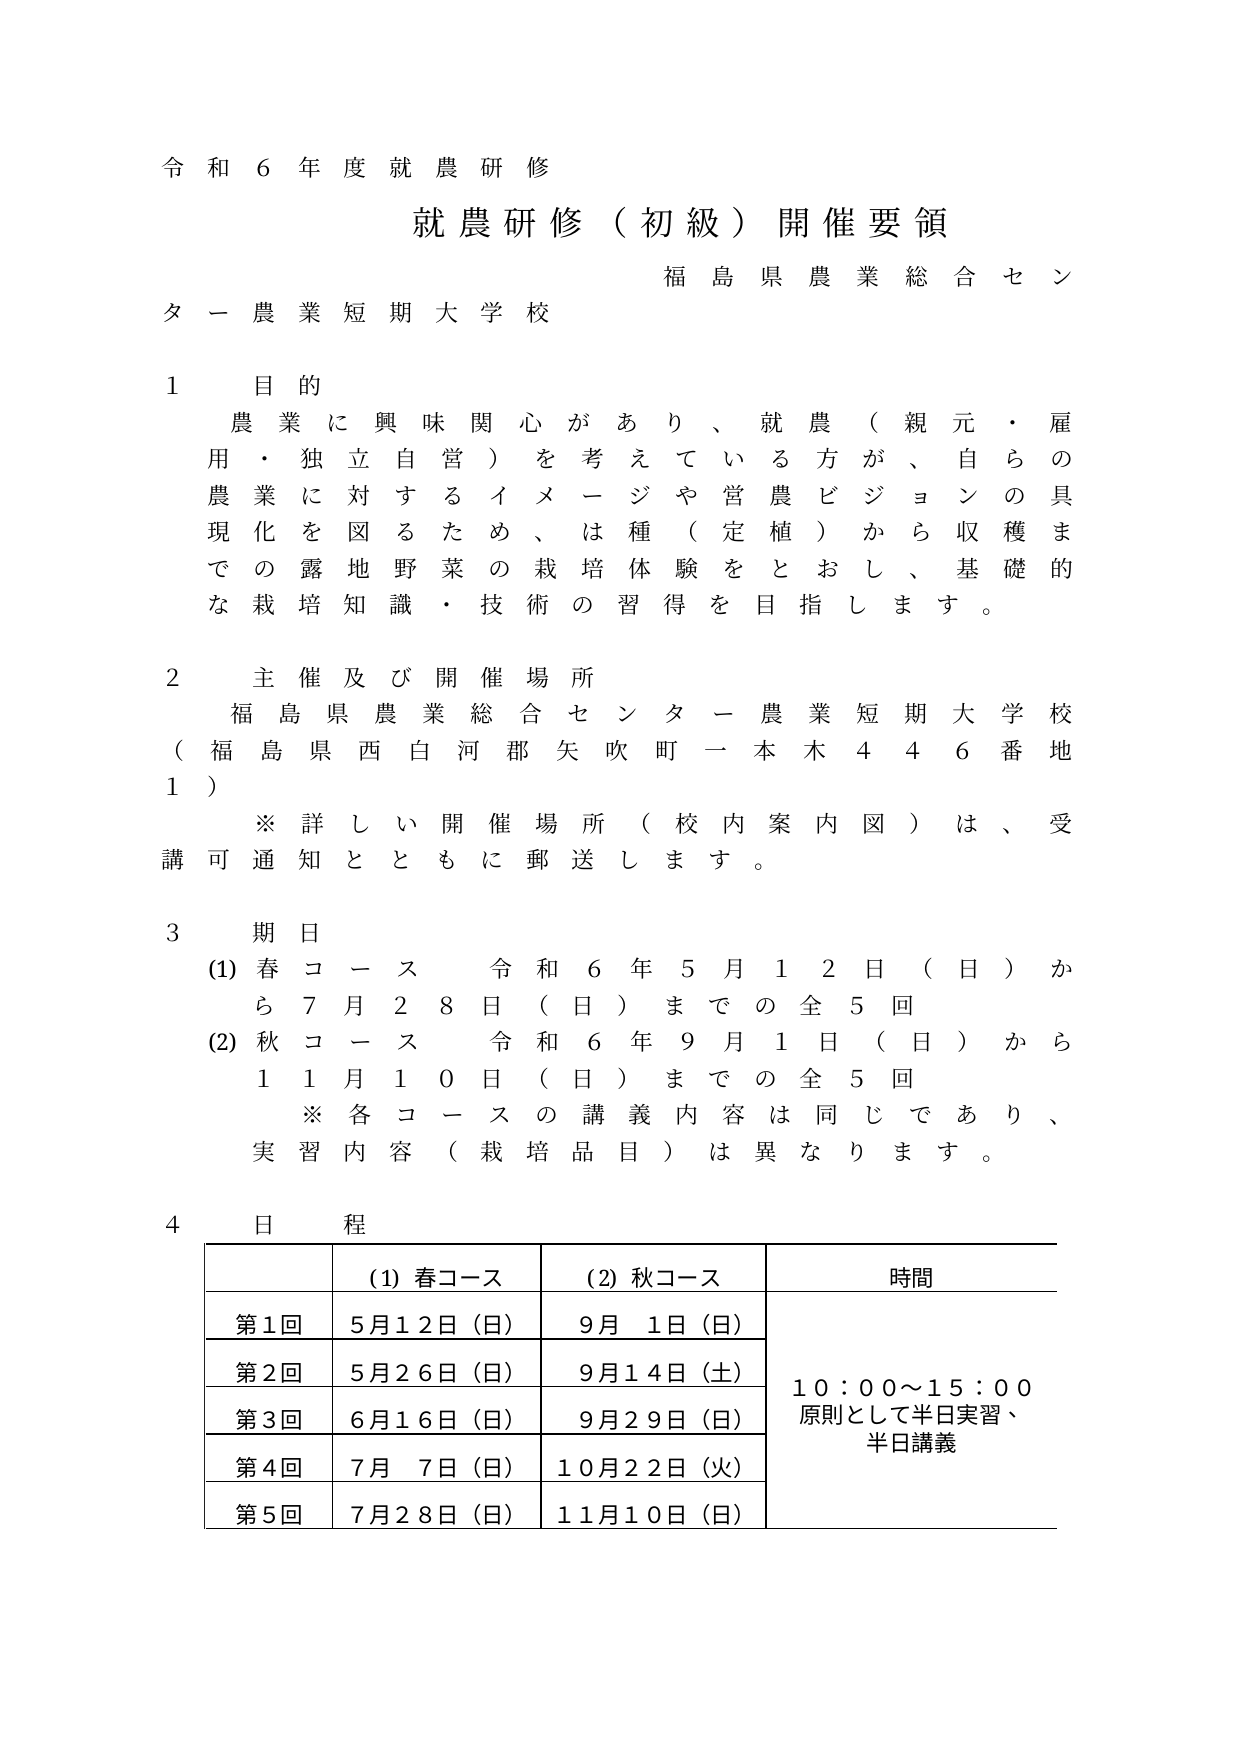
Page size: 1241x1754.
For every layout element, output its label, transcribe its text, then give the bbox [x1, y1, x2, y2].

text ２ 主催及び開催場所 [161, 658, 1097, 695]
text (2) 秋コース 令和６年９月１日（日）から１１月１０日（日）までの全５回 [161, 1023, 1097, 1096]
text 農業に興味関心があり、就農（親元・雇用・独立自営）を考えている方が、自らの農業に対するイメージや営農ビジョンの具現化を図るため、は種（定植）から収穫までの露地野菜の栽培体験をとおし、基礎的な栽培知識・技術の習得を目指します。 [184, 403, 1097, 622]
text ３ 期日 [161, 913, 1097, 950]
text ※各コースの講義内容は同じであり、実習内容（栽培品目）は異なります。 [161, 1096, 1097, 1169]
text 福島県農業総合センター農業短期大学校（福島県西白河郡矢吹町一本木４４６番地１） [161, 695, 1097, 804]
text 福島県農業総合センター農業短期大学校 [161, 257, 1097, 330]
text ※詳しい開催場所（校内案内図）は、受講可通知とともに郵送します。 [161, 804, 1097, 877]
text 令和６年度就農研修 [161, 148, 1097, 184]
text (1) 春コース 令和６年５月１２日（日）から７月２８日（日）までの全５回 [161, 950, 1097, 1023]
text 就農研修（初級）開催要領 [161, 184, 1097, 257]
text ４ 日 程 [161, 1205, 1097, 1242]
text １ 目的 [161, 367, 1097, 403]
